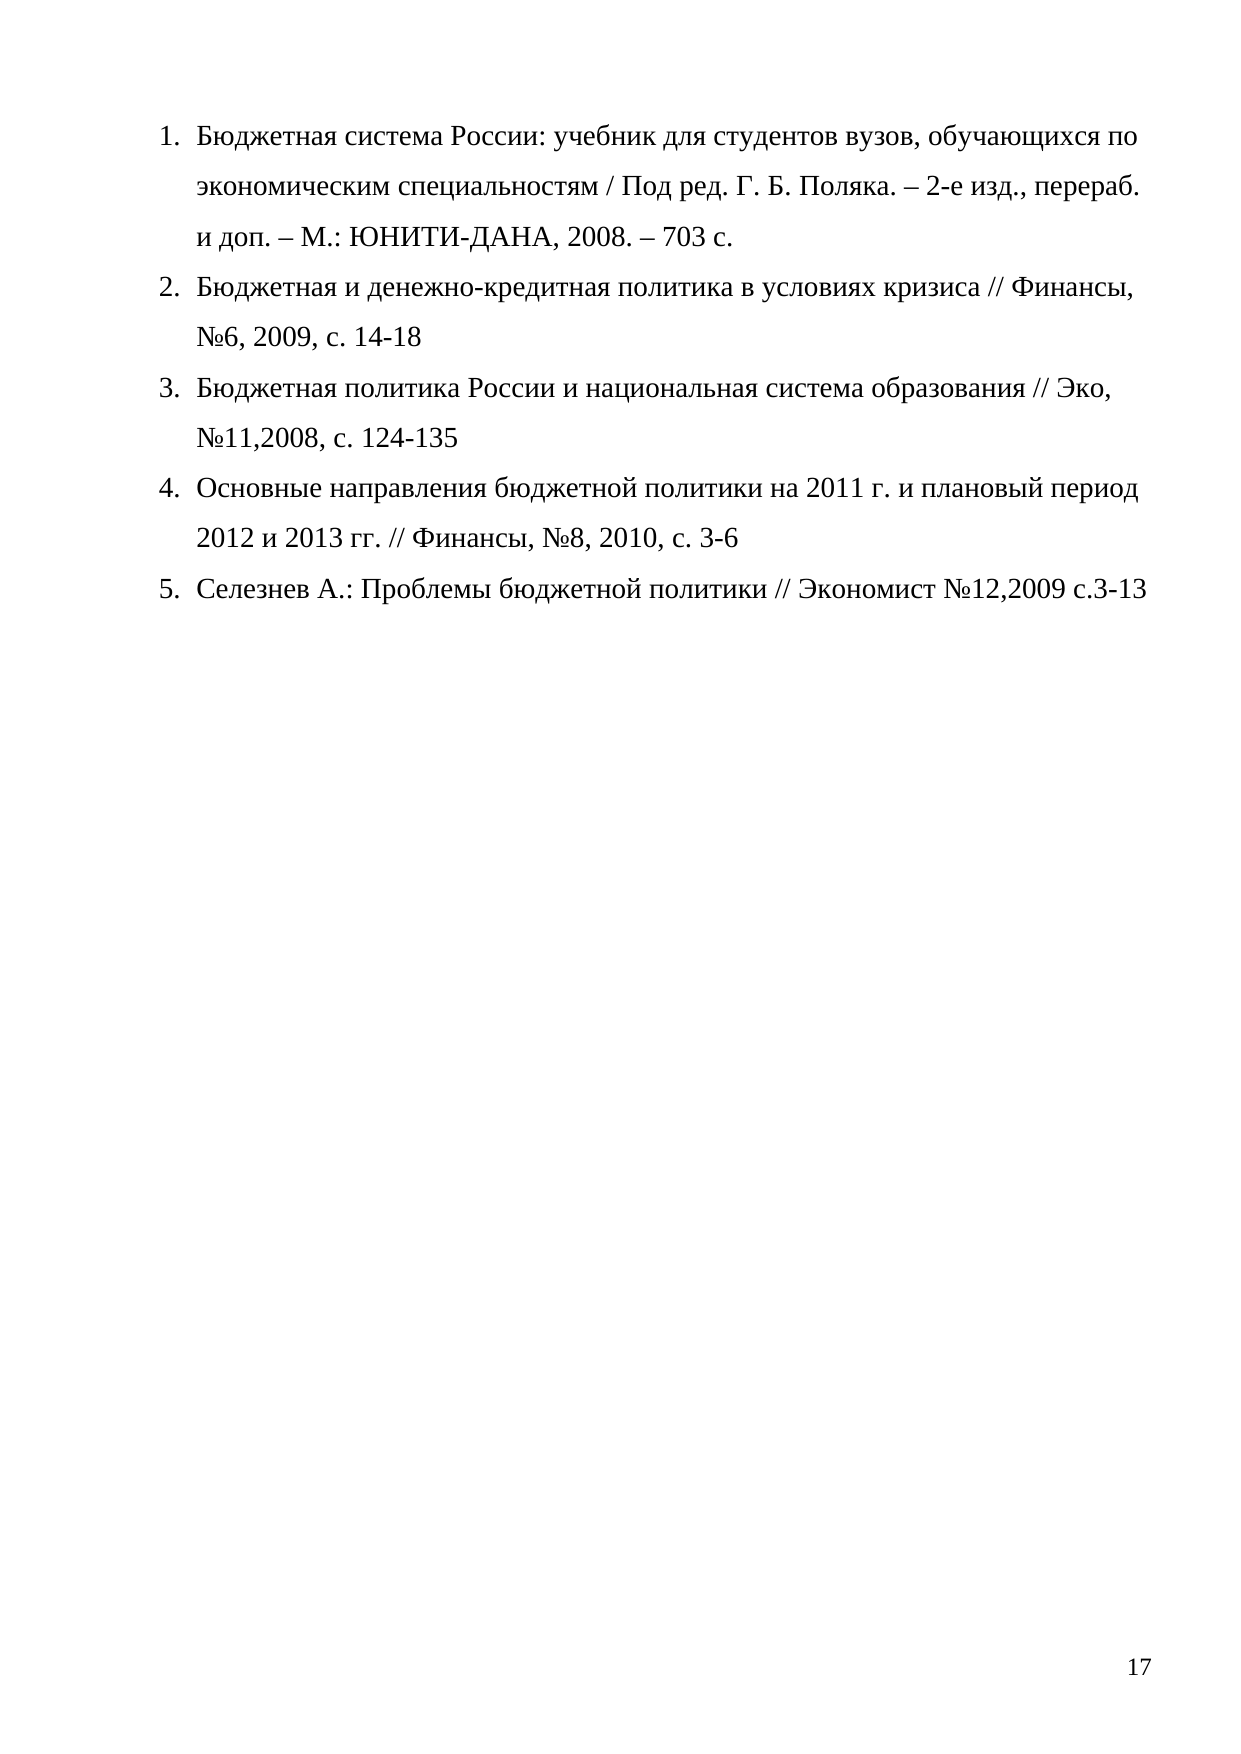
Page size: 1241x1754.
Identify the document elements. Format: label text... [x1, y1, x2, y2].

list Основные направления бюджетной политики на . и плановый период 2012 и 2013 гг. // Финансы, №8, 2010, с. 3-6 [158, 470, 1152, 554]
list Селезнев А.: Проблемы бюджетной политики // Экономист №12,2009 с.3-13 [158, 571, 1152, 604]
list Бюджетная и денежно-кредитная политика в условиях кризиса // Финансы, №6, 2009, с. 14-18 [158, 269, 1152, 353]
list Бюджетная система России: учебник для студентов вузов, обучающихся по экономическим специальностям / Под ред. Г. Б. Поляка. – 2-е изд., перераб. и доп. – М.: ЮНИТИ-ДАНА, 2008. – 703 с. [158, 118, 1152, 252]
list Бюджетная политика России и национальная система образования // Эко, №11,2008, с. 124-135 [158, 370, 1152, 453]
